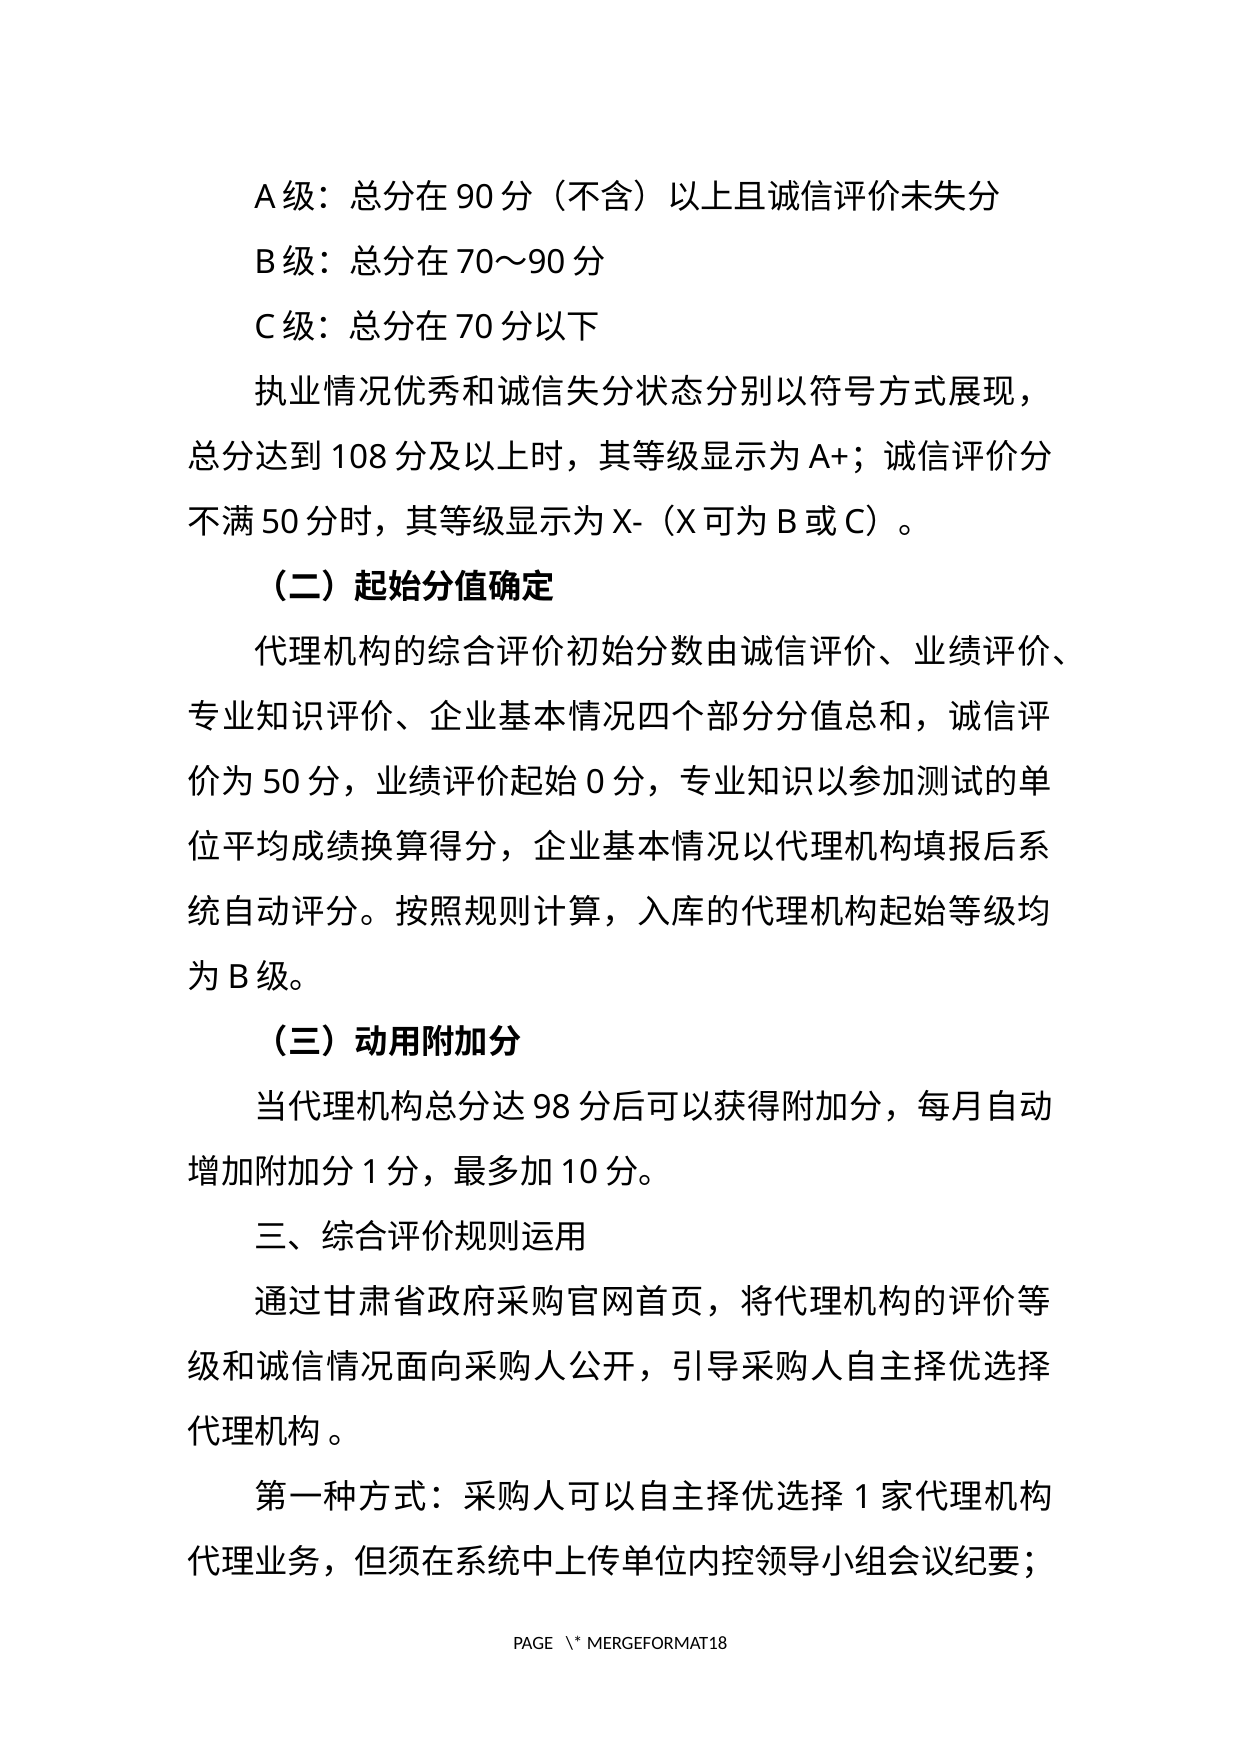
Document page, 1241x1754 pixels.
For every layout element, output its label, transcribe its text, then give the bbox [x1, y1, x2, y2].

text C级：总分在70分以下 [187, 292, 1053, 357]
text B级：总分在70～90分 [187, 227, 1053, 292]
text 当代理机构总分达98分后可以获得附加分，每月自动增加附加分1分，最多加10分。 [187, 1072, 1053, 1202]
text A级：总分在90分（不含）以上且诚信评价未失分 [187, 162, 1053, 227]
text （二）起始分值确定 [187, 552, 1053, 617]
text 代理机构的综合评价初始分数由诚信评价、业绩评价、专业知识评价、企业基本情况四个部分分值总和，诚信评价为50分，业绩评价起始0分，专业知识以参加测试的单位平均成绩换算得分，企业基本情况以代理机构填报后系统自动评分。按照规则计算，入库的代理机构起始等级均为B级。 [187, 617, 1053, 1007]
text 通过甘肃省政府采购官网首页，将代理机构的评价等级和诚信情况面向采购人公开，引导采购人自主择优选择代理机构 。 [187, 1267, 1053, 1462]
text （三）动用附加分 [187, 1007, 1053, 1072]
text 三、综合评价规则运用 [187, 1202, 1053, 1267]
text 执业情况优秀和诚信失分状态分别以符号方式展现，总分达到108分及以上时，其等级显示为A+；诚信评价分不满50分时，其等级显示为X-（X可为B或C）。 [187, 357, 1053, 552]
text 第一种方式：采购人可以自主择优选择1家代理机构代理业务，但须在系统中上传单位内控领导小组会议纪要； [187, 1462, 1053, 1592]
